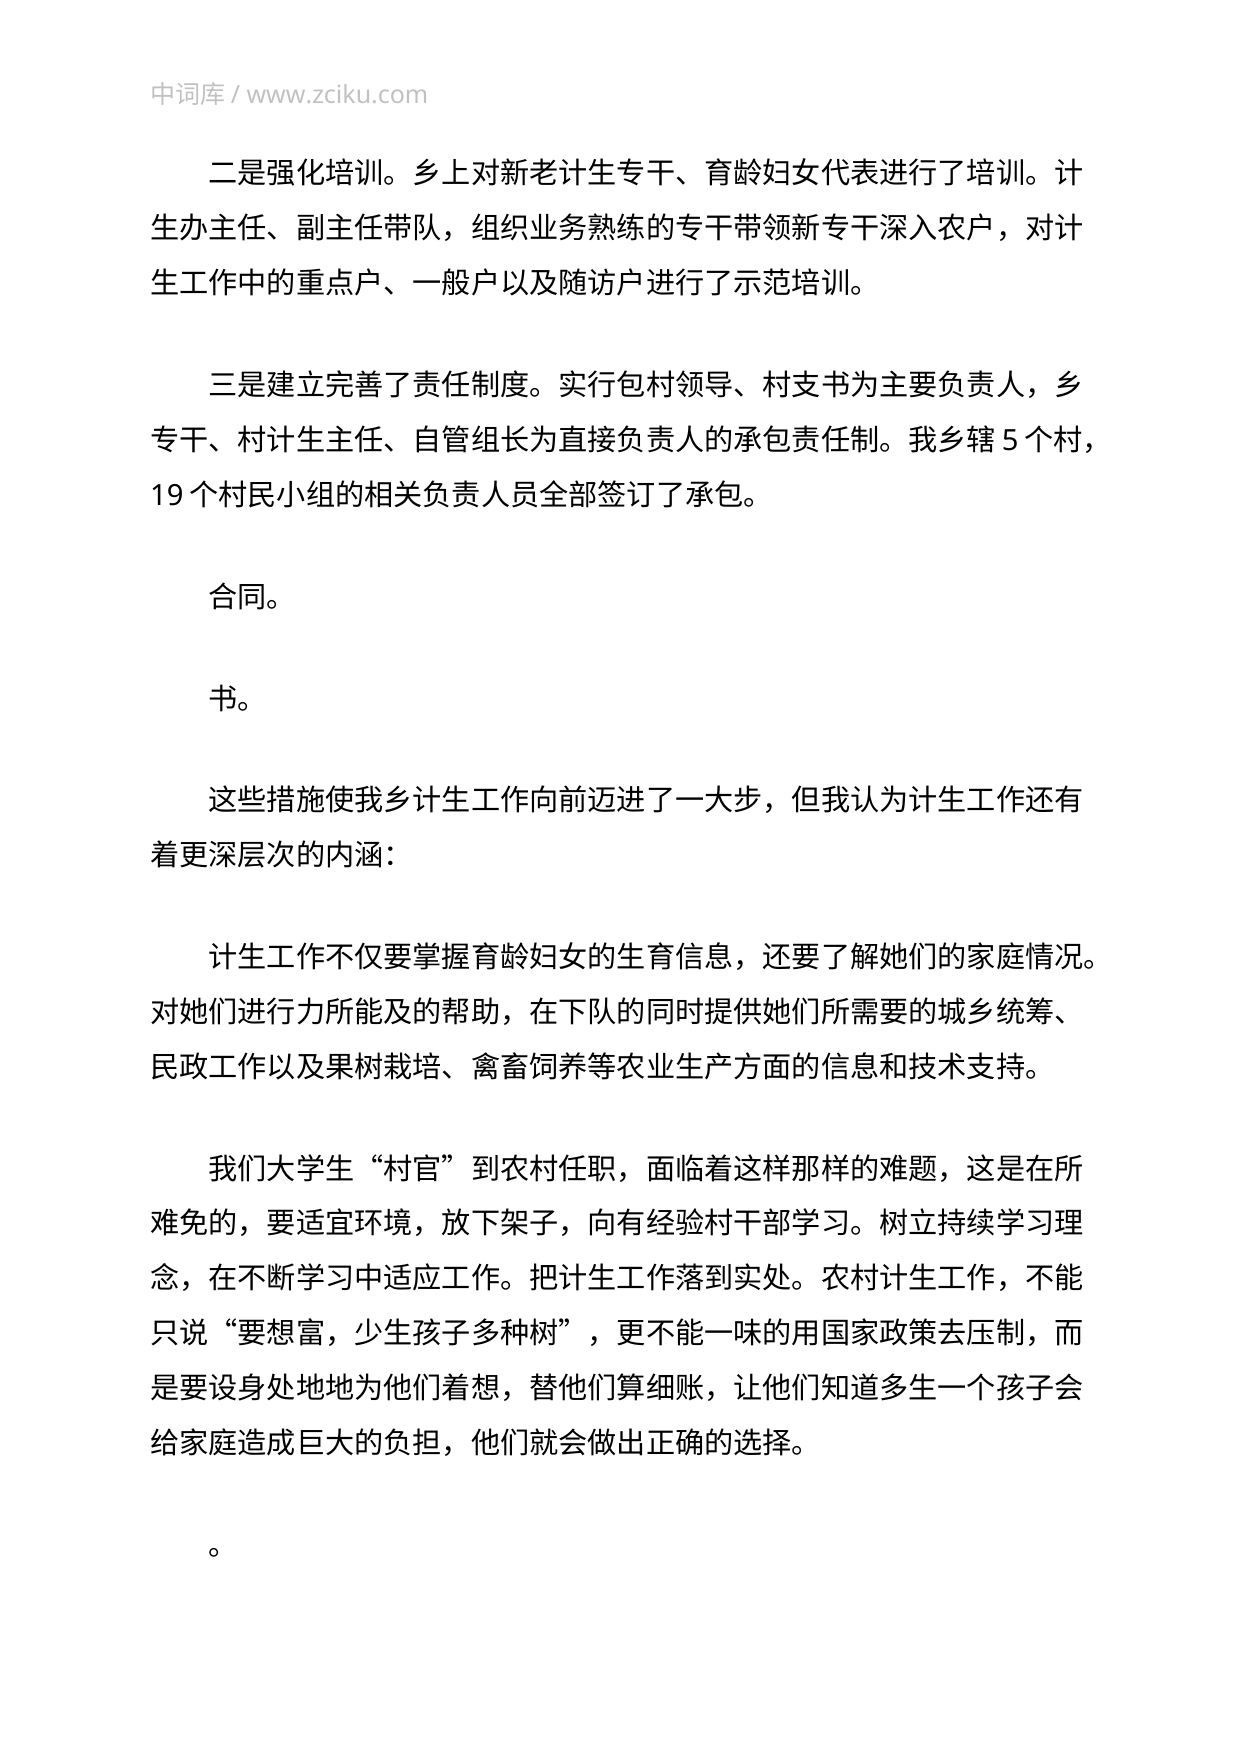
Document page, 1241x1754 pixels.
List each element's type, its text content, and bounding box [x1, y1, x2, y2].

text 。 [150, 1521, 1090, 1564]
text 二是强化培训。乡上对新老计生专干、育龄妇女代表进行了培训。计生办主任、副主任带队，组织业务熟练的专干带领新专干深入农户，对计生工作中的重点户、一般户以及随访户进行了示范培训。 [150, 150, 1090, 302]
text 我们大学生“村官”到农村任职，面临着这样那样的难题，这是在所难免的，要适宜环境，放下架子，向有经验村干部学习。树立持续学习理念，在不断学习中适应工作。把计生工作落到实处。农村计生工作，不能只说“要想富，少生孩子多种树”，更不能一味的用国家政策去压制，而是要设身处地地为他们着想，替他们算细账，让他们知道多生一个孩子会给家庭造成巨大的负担，他们就会做出正确的选择。 [150, 1145, 1090, 1462]
text 三是建立完善了责任制度。实行包村领导、村支书为主要负责人，乡专干、村计生主任、自管组长为直接负责人的承包责任制。我乡辖5个村，19个村民小组的相关负责人员全部签订了承包。 [150, 362, 1090, 514]
text 计生工作不仅要掌握育龄妇女的生育信息，还要了解她们的家庭情况。对她们进行力所能及的帮助，在下队的同时提供她们所需要的城乡统筹、民政工作以及果树栽培、禽畜饲养等农业生产方面的信息和技术支持。 [150, 934, 1090, 1086]
text 合同。 [150, 573, 1090, 616]
text 这些措施使我乡计生工作向前迈进了一大步，但我认为计生工作还有着更深层次的内涵： [150, 777, 1090, 874]
text 书。 [150, 675, 1090, 717]
